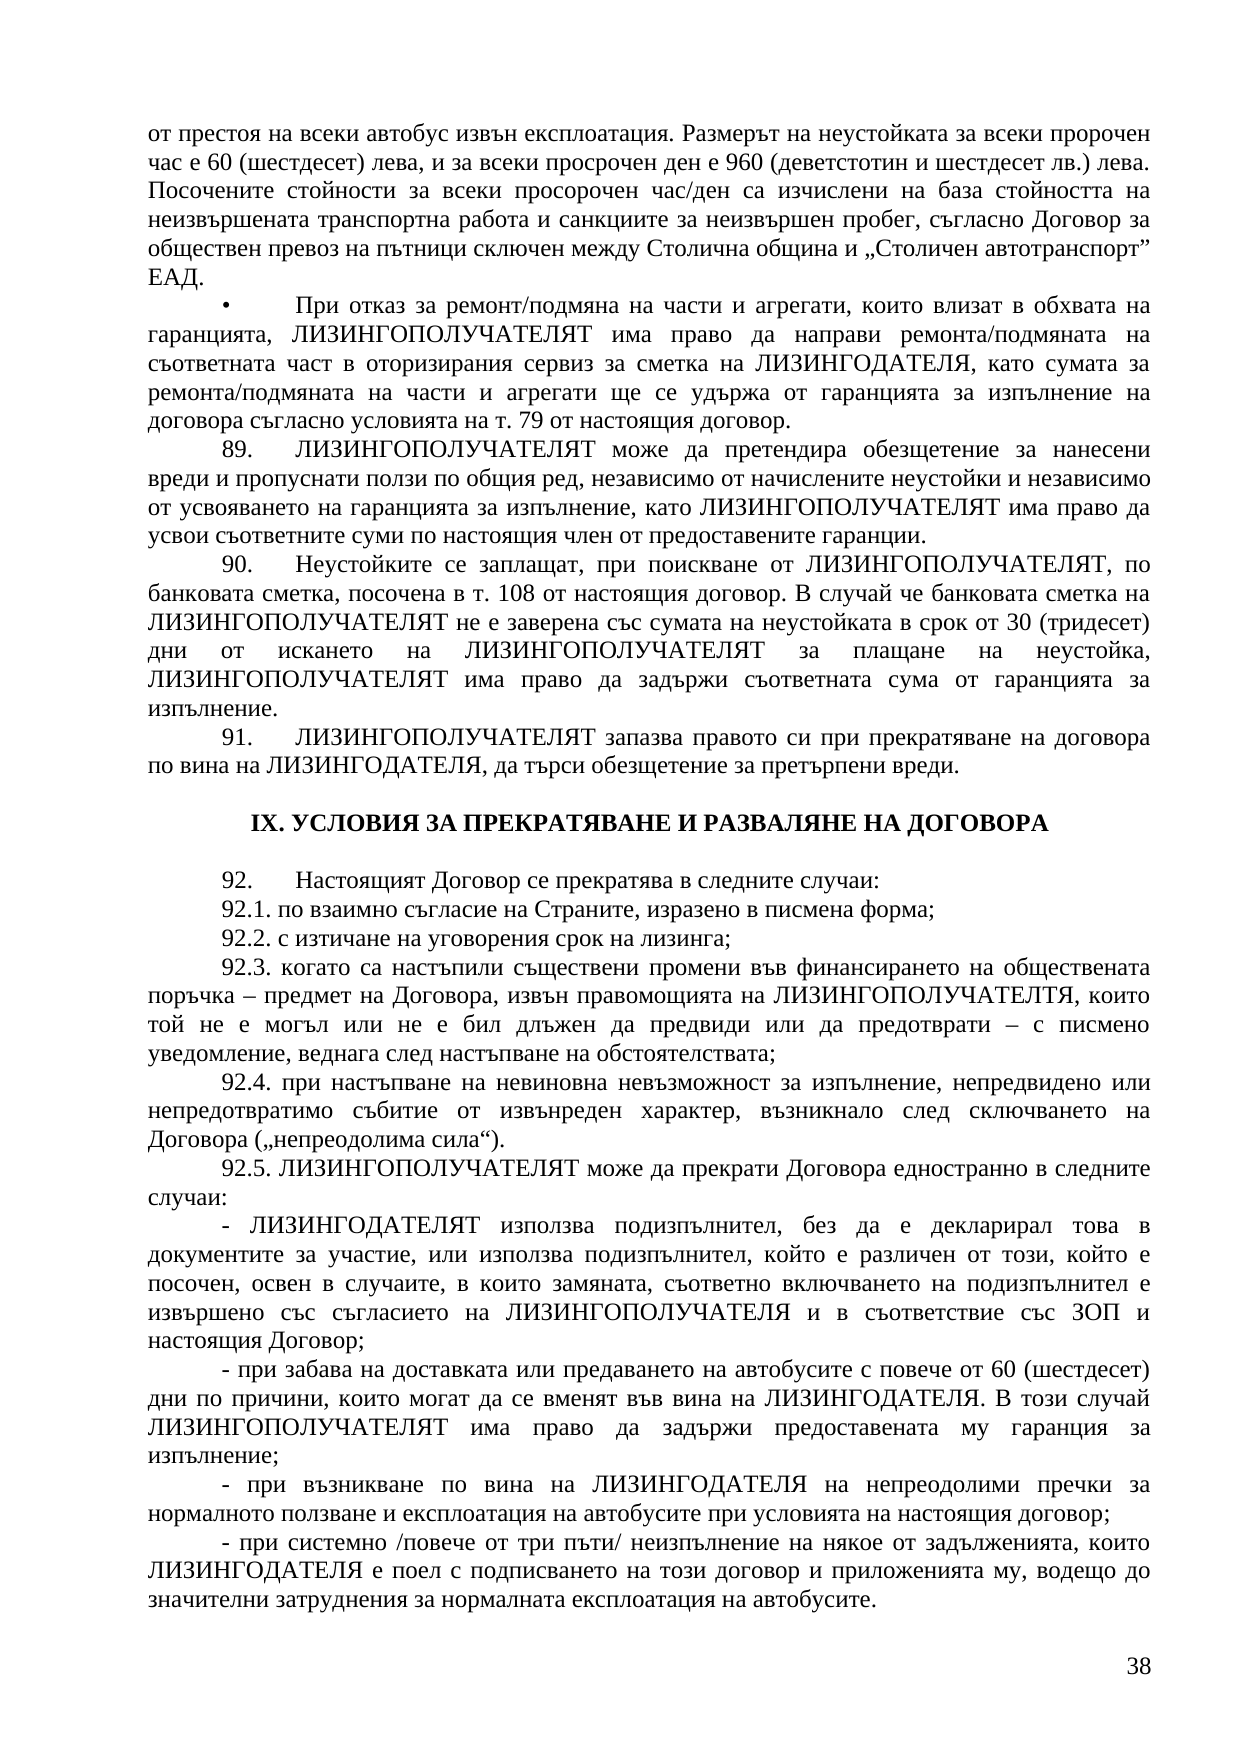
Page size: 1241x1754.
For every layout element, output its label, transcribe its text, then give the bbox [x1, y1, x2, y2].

list При отказ за ремонт/подмяна на части и агрегати, които влизат в обхвата на гаранцията, ЛИЗИНГОПОЛУЧАТЕЛЯТ има право да направи ремонта/подмяната на съответната част в оторизирания сервиз за сметка на ЛИЗИНГОДАТЕЛЯ, като сумата за ремонта/подмяната на части и агрегати ще се удържа от гаранцията за изпълнение на договора съгласно условията на т. 79 от настоящия договор. [148, 291, 1152, 434]
list Настоящият Договор се прекратява в следните случаи: [148, 866, 1152, 894]
text 92.1. по взаимно съгласие на Страните, изразено в писмена форма; [148, 894, 1152, 923]
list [148, 118, 1152, 291]
list ЛИЗИНГОПОЛУЧАТЕЛЯТ запазва правото си при прекратяване на договора по вина на ЛИЗИНГОДАТЕЛЯ, да търси обезщетение за претърпени вреди. [148, 722, 1152, 779]
text 92.2. с изтичане на уговорения срок на лизинга; [148, 923, 1152, 952]
text 92.4. при настъпване на невиновна невъзможност за изпълнение, непредвидено или непредотвратимо събитие от извънреден характер, възникнало след сключването на Договора („непреодолима сила“). [148, 1067, 1152, 1153]
list ЛИЗИНГОПОЛУЧАТЕЛЯТ може да претендира обезщетение за нанесени вреди и пропуснати ползи по общия ред, независимо от начислените неустойки и независимо от усвояването на гаранцията за изпълнение, като ЛИЗИНГОПОЛУЧАТЕЛЯТ има право да усвои съответните суми по настоящия член от предоставените гаранции. [148, 434, 1152, 549]
list Неустойките се заплащат, при поискване от ЛИЗИНГОПОЛУЧАТЕЛЯТ, по банковата сметка, посочена в т. 108 от настоящия договор. В случай че банковата сметка на ЛИЗИНГОПОЛУЧАТЕЛЯТ не е заверена със сумата на неустойката в срок от 30 (тридесет) дни от искането на ЛИЗИНГОПОЛУЧАТЕЛЯТ за плащане на неустойка, ЛИЗИНГОПОЛУЧАТЕЛЯТ има право да задържи съответната сума от гаранцията за изпълнение. [148, 549, 1152, 722]
text 92.3. когато са настъпили съществени промени във финансирането на обществената поръчка – предмет на Договора, извън правомощията на ЛИЗИНГОПОЛУЧАТЕЛТЯ, които той не е могъл или не е бил длъжен да предвиди или да предотврати – с писмено уведомление, веднага след настъпване на обстоятелствата; [148, 952, 1152, 1067]
text - ЛИЗИНГОДАТЕЛЯТ използва подизпълнител, без да е декларирал това в документите за участие, или използва подизпълнител, който е различен от този, който е посочен, освен в случаите, в които замяната, съответно включването на подизпълнител е извършено със съгласието на ЛИЗИНГОПОЛУЧАТЕЛЯ и в съответствие със ЗОП и настоящия Договор; [148, 1211, 1152, 1354]
text - при забава на доставката или предаването на автобусите с повече от 60 (шестдесет) дни по причини, които могат да се вменят във вина на ЛИЗИНГОДАТЕЛЯ. В този случай ЛИЗИНГОПОЛУЧАТЕЛЯТ има право да задържи предоставената му гаранция за изпълнение; [148, 1354, 1152, 1469]
text IX. УСЛОВИЯ ЗА ПРЕКРАТЯВАНЕ И РАЗВАЛЯНЕ НА ДОГОВОРА [148, 808, 1152, 837]
text - при възникване по вина на ЛИЗИНГОДАТЕЛЯ на непреодолими пречки за нормалното ползване и експлоатация на автобусите при условията на настоящия договор; [148, 1469, 1152, 1527]
text - при системно /повече от три пъти/ неизпълнение на някое от задълженията, които ЛИЗИНГОДАТЕЛЯ е поел с подписването на този договор и приложенията му, водещо до значителни затруднения за нормалната експлоатация на автобусите. [148, 1527, 1152, 1613]
text 92.5. ЛИЗИНГОПОЛУЧАТЕЛЯТ може да прекрати Договора едностранно в следните случаи: [148, 1153, 1152, 1211]
